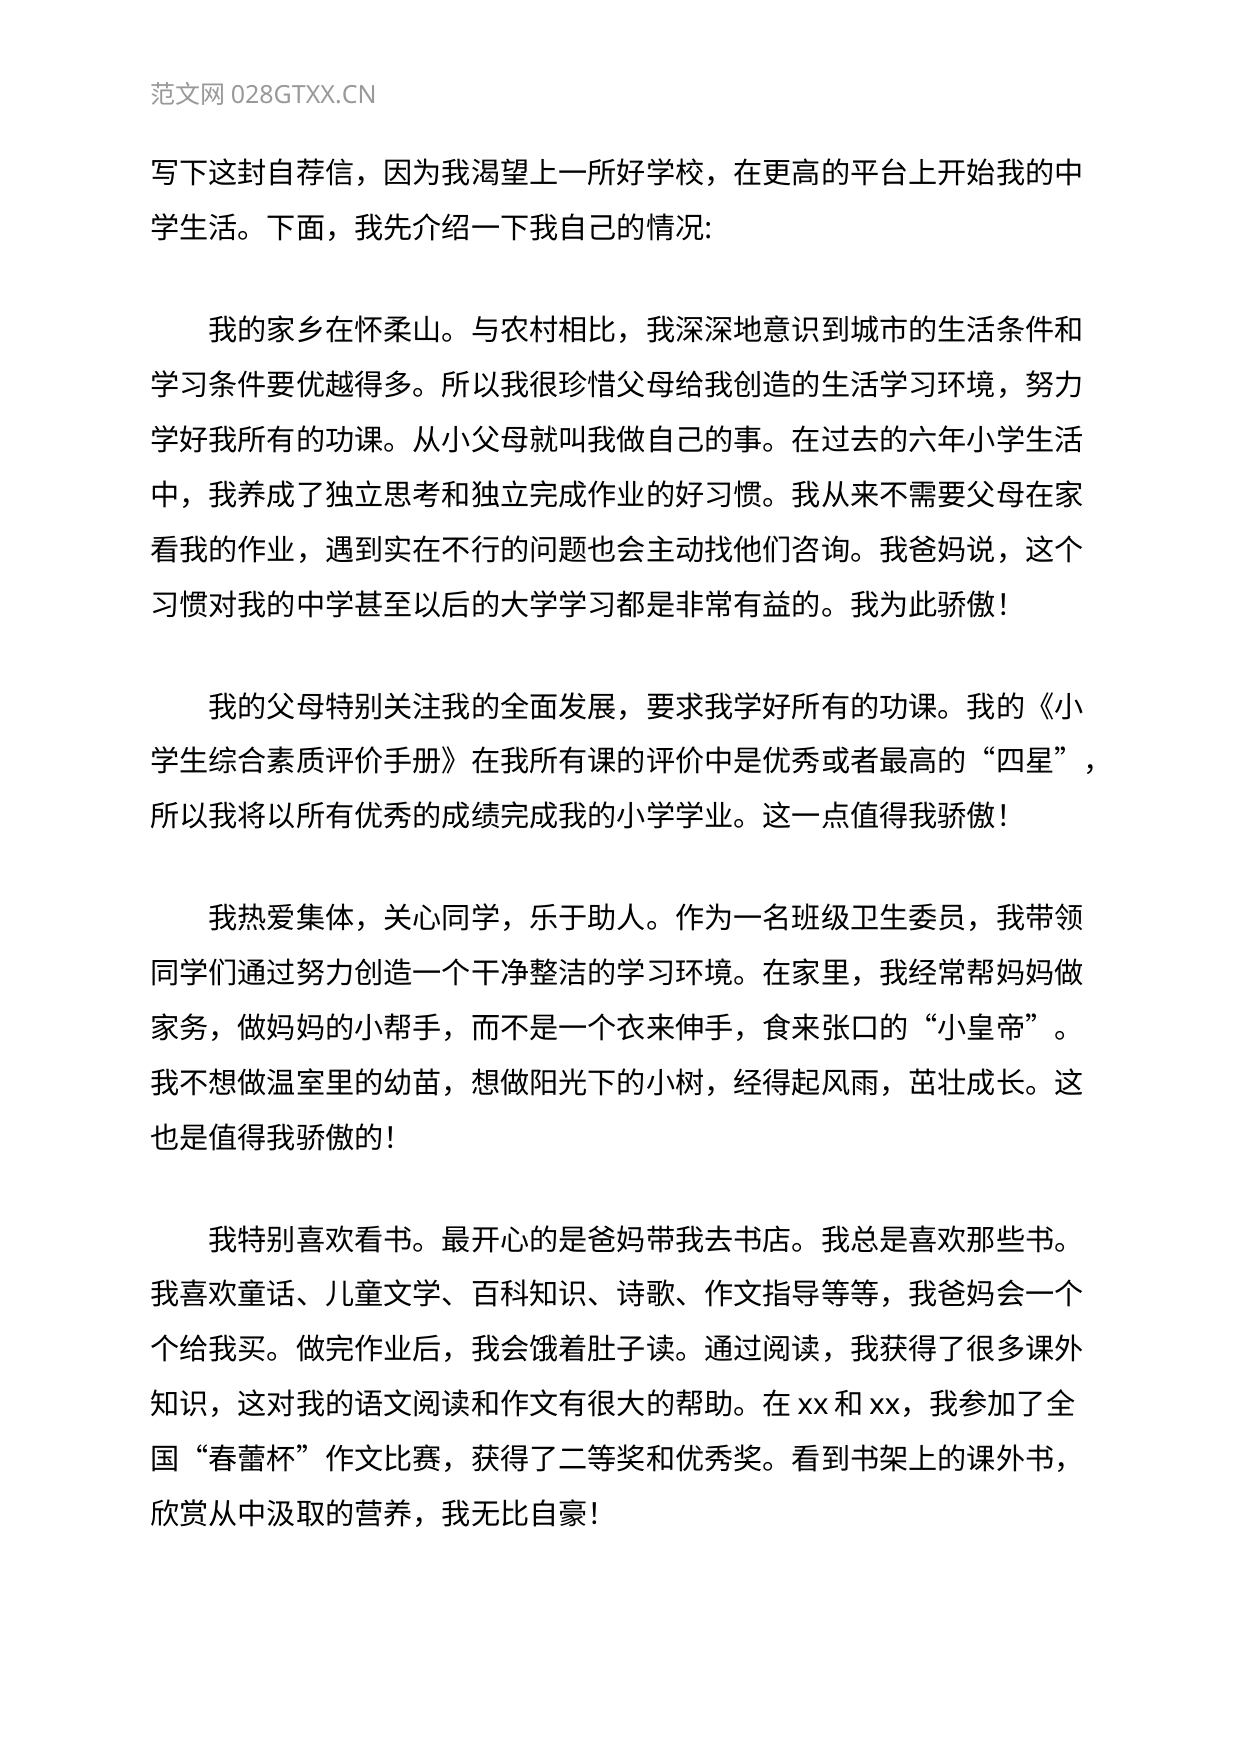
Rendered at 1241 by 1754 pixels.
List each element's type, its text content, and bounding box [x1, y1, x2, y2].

text 我的家乡在怀柔山。与农村相比，我深深地意识到城市的生活条件和学习条件要优越得多。所以我很珍惜父母给我创造的生活学习环境，努力学好我所有的功课。从小父母就叫我做自己的事。在过去的六年小学生活中，我养成了独立思考和独立完成作业的好习惯。我从来不需要父母在家看我的作业，遇到实在不行的问题也会主动找他们咨询。我爸妈说，这个习惯对我的中学甚至以后的大学学习都是非常有益的。我为此骄傲！ [150, 307, 1090, 624]
text 我的父母特别关注我的全面发展，要求我学好所有的功课。我的《小学生综合素质评价手册》在我所有课的评价中是优秀或者最高的“四星”，所以我将以所有优秀的成绩完成我的小学学业。这一点值得我骄傲！ [150, 683, 1090, 835]
text 我特别喜欢看书。最开心的是爸妈带我去书店。我总是喜欢那些书。我喜欢童话、儿童文学、百科知识、诗歌、作文指导等等，我爸妈会一个个给我买。做完作业后，我会饿着肚子读。通过阅读，我获得了很多课外知识，这对我的语文阅读和作文有很大的帮助。在xx和xx，我参加了全国“春蕾杯”作文比赛，获得了二等奖和优秀奖。看到书架上的课外书，欣赏从中汲取的营养，我无比自豪！ [150, 1216, 1090, 1533]
text 我热爱集体，关心同学，乐于助人。作为一名班级卫生委员，我带领同学们通过努力创造一个干净整洁的学习环境。在家里，我经常帮妈妈做家务，做妈妈的小帮手，而不是一个衣来伸手，食来张口的“小皇帝”。我不想做温室里的幼苗，想做阳光下的小树，经得起风雨，茁壮成长。这也是值得我骄傲的！ [150, 895, 1090, 1157]
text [150, 150, 1090, 247]
